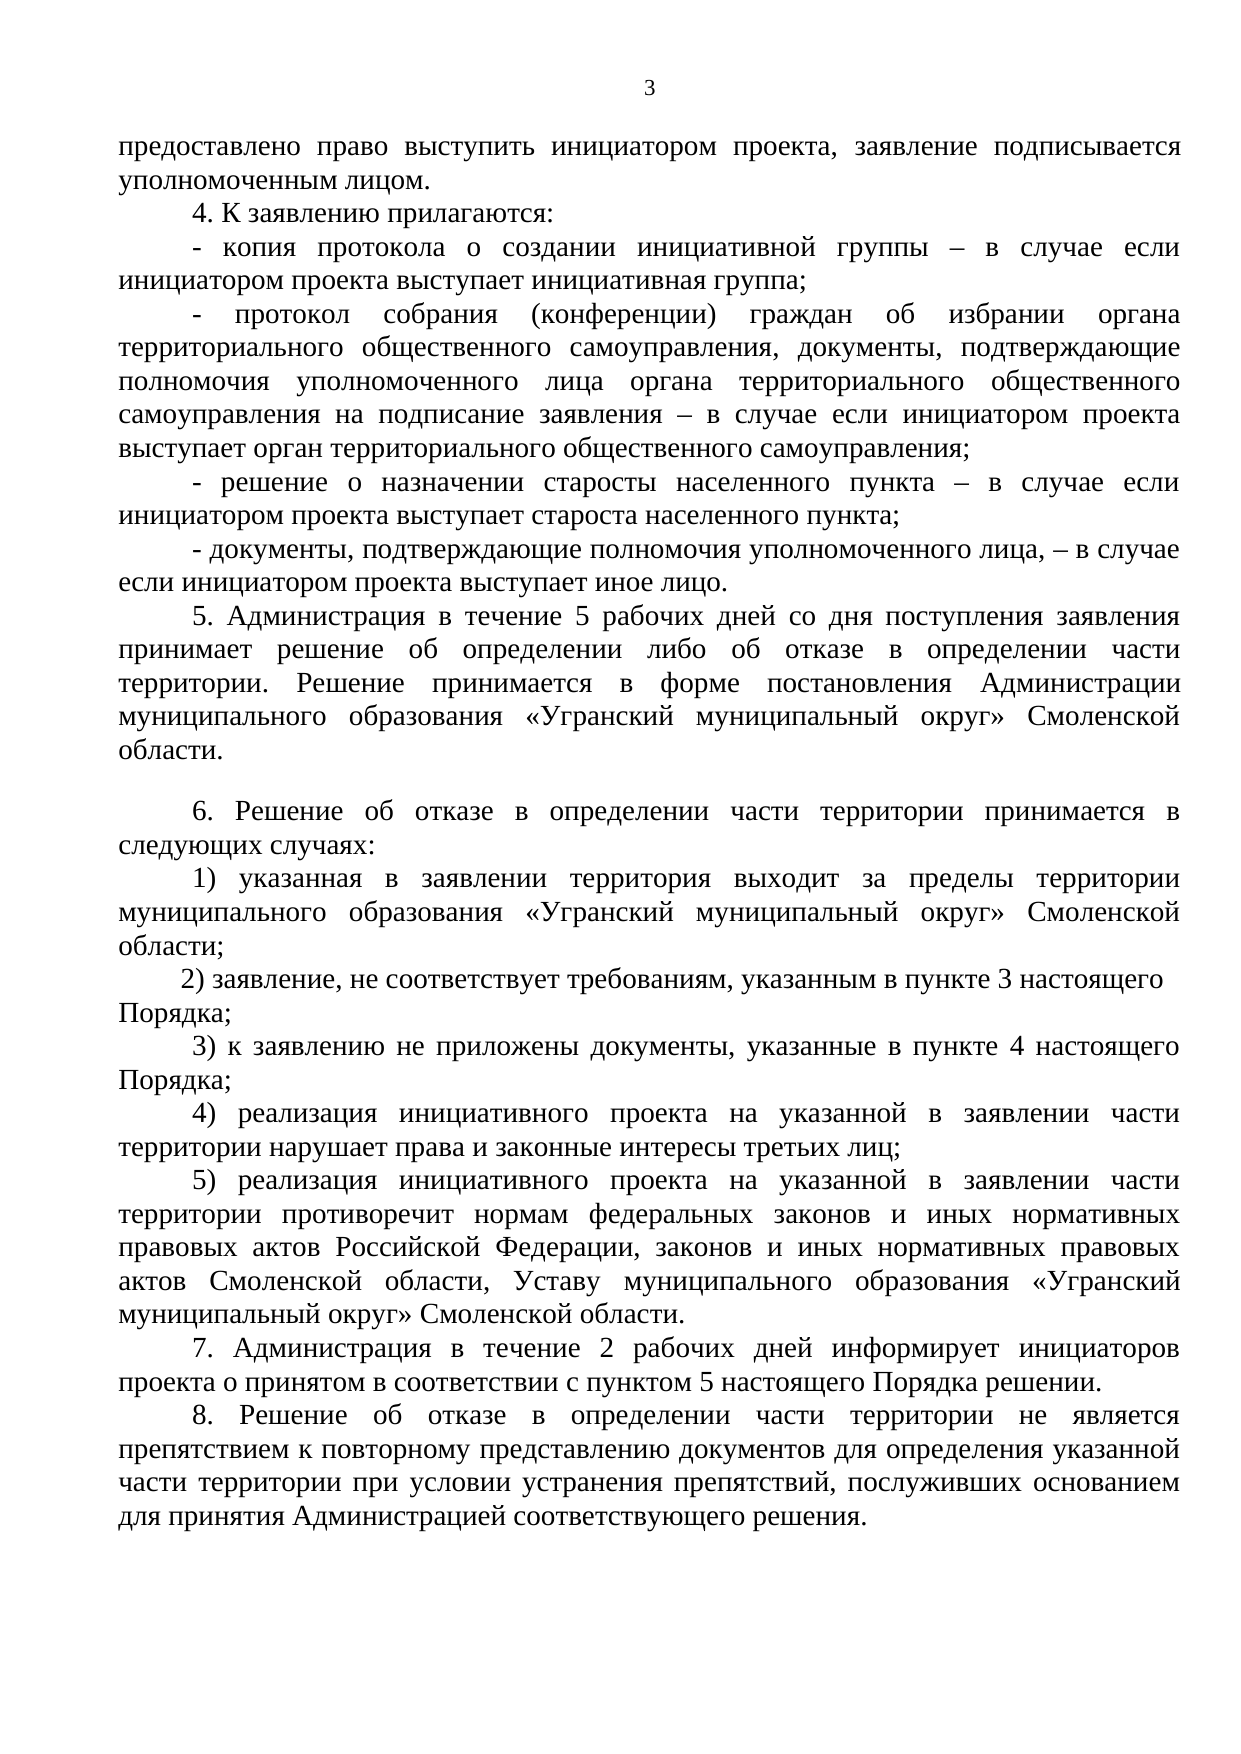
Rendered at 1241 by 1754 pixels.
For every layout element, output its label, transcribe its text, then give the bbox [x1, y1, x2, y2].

text 7. Администрация в течение 2 рабочих дней информирует инициаторов проекта о принятом в соответствии с пунктом 5 настоящего Порядка решении. [118, 1330, 1181, 1397]
text 2) заявление, не соответствует требованиям, указанным в пункте 3 настоящего Порядка; [118, 961, 1181, 1028]
text 8. Решение об отказе в определении части территории не является препятствием к повторному представлению документов для определения указанной части территории при условии устранения препятствий, послуживших основанием для принятия Администрацией соответствующего решения. [118, 1397, 1181, 1531]
text 6. Решение об отказе в определении части территории принимается в следующих случаях: [118, 793, 1181, 861]
text 4. К заявлению прилагаются: [118, 195, 1181, 229]
text 3) к заявлению не приложены документы, указанные в пункте 4 настоящего Порядка; [118, 1028, 1181, 1095]
text - решение о назначении старосты населенного пункта – в случае если инициатором проекта выступает староста населенного пункта; [118, 464, 1181, 531]
text 4) реализация инициативного проекта на указанной в заявлении части территории нарушает права и законные интересы третьих лиц; [118, 1095, 1181, 1162]
text 5. Администрация в течение 5 рабочих дней со дня поступления заявления принимает решение об определении либо об отказе в определении части территории. Решение принимается в форме постановления Администрации муниципального образования «Угранский муниципальный округ» Смоленской области. [118, 598, 1181, 766]
text - копия протокола о создании инициативной группы – в случае если инициатором проекта выступает инициативная группа; [118, 229, 1181, 296]
text 5) реализация инициативного проекта на указанной в заявлении части территории противоречит нормам федеральных законов и иных нормативных правовых актов Российской Федерации, законов и иных нормативных правовых актов Смоленской области, Уставу муниципального образования «Угранский муниципальный округ» Смоленской области. [118, 1162, 1181, 1330]
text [118, 128, 1181, 195]
text 1) указанная в заявлении территория выходит за пределы территории муниципального образования «Угранский муниципальный округ» Смоленской области; [118, 861, 1181, 961]
text - протокол собрания (конференции) граждан об избрании органа территориального общественного самоуправления, документы, подтверждающие полномочия уполномоченного лица органа территориального общественного самоуправления на подписание заявления – в случае если инициатором проекта выступает орган территориального общественного самоуправления; [118, 296, 1181, 464]
text - документы, подтверждающие полномочия уполномоченного лица, – в случае если инициатором проекта выступает иное лицо. [118, 531, 1181, 598]
